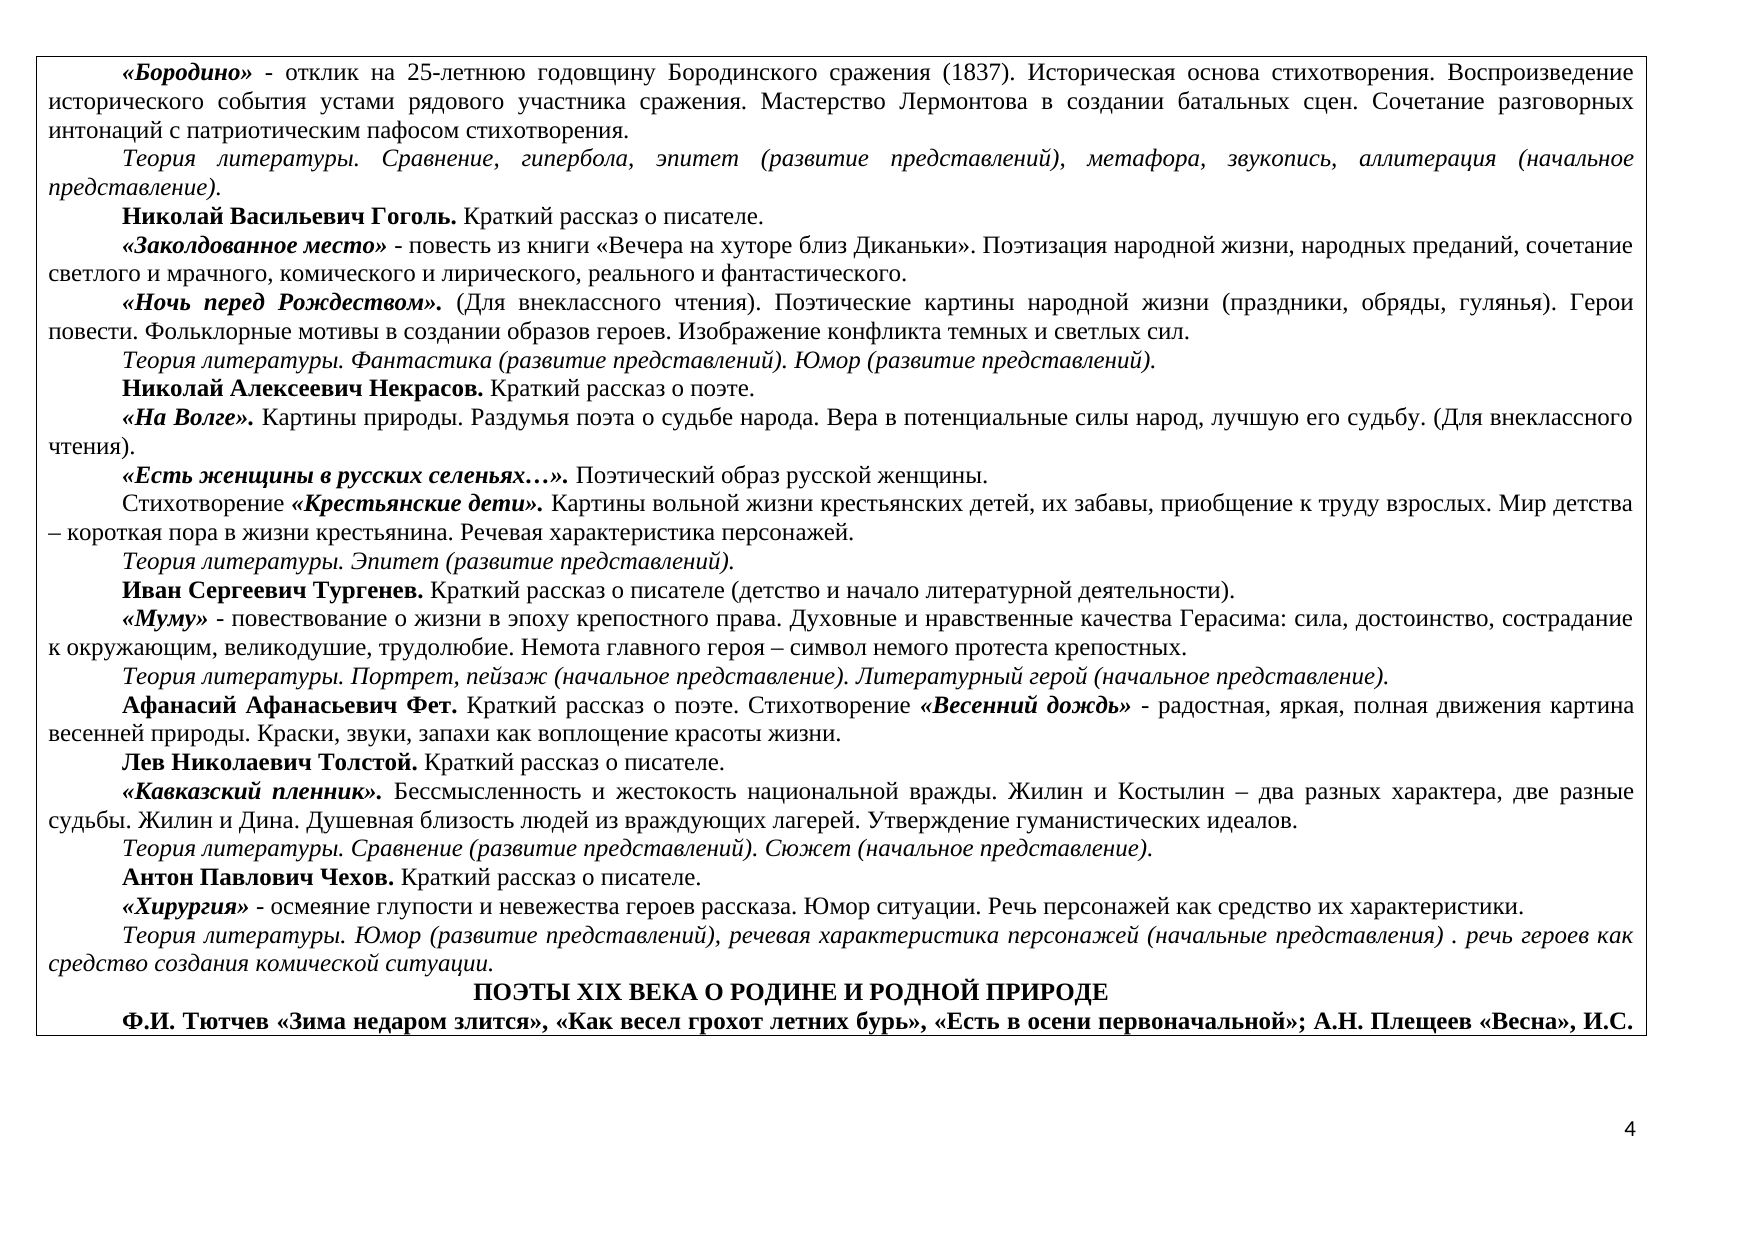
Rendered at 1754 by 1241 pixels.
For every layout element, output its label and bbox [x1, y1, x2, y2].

table_header [37, 57, 1646, 1035]
